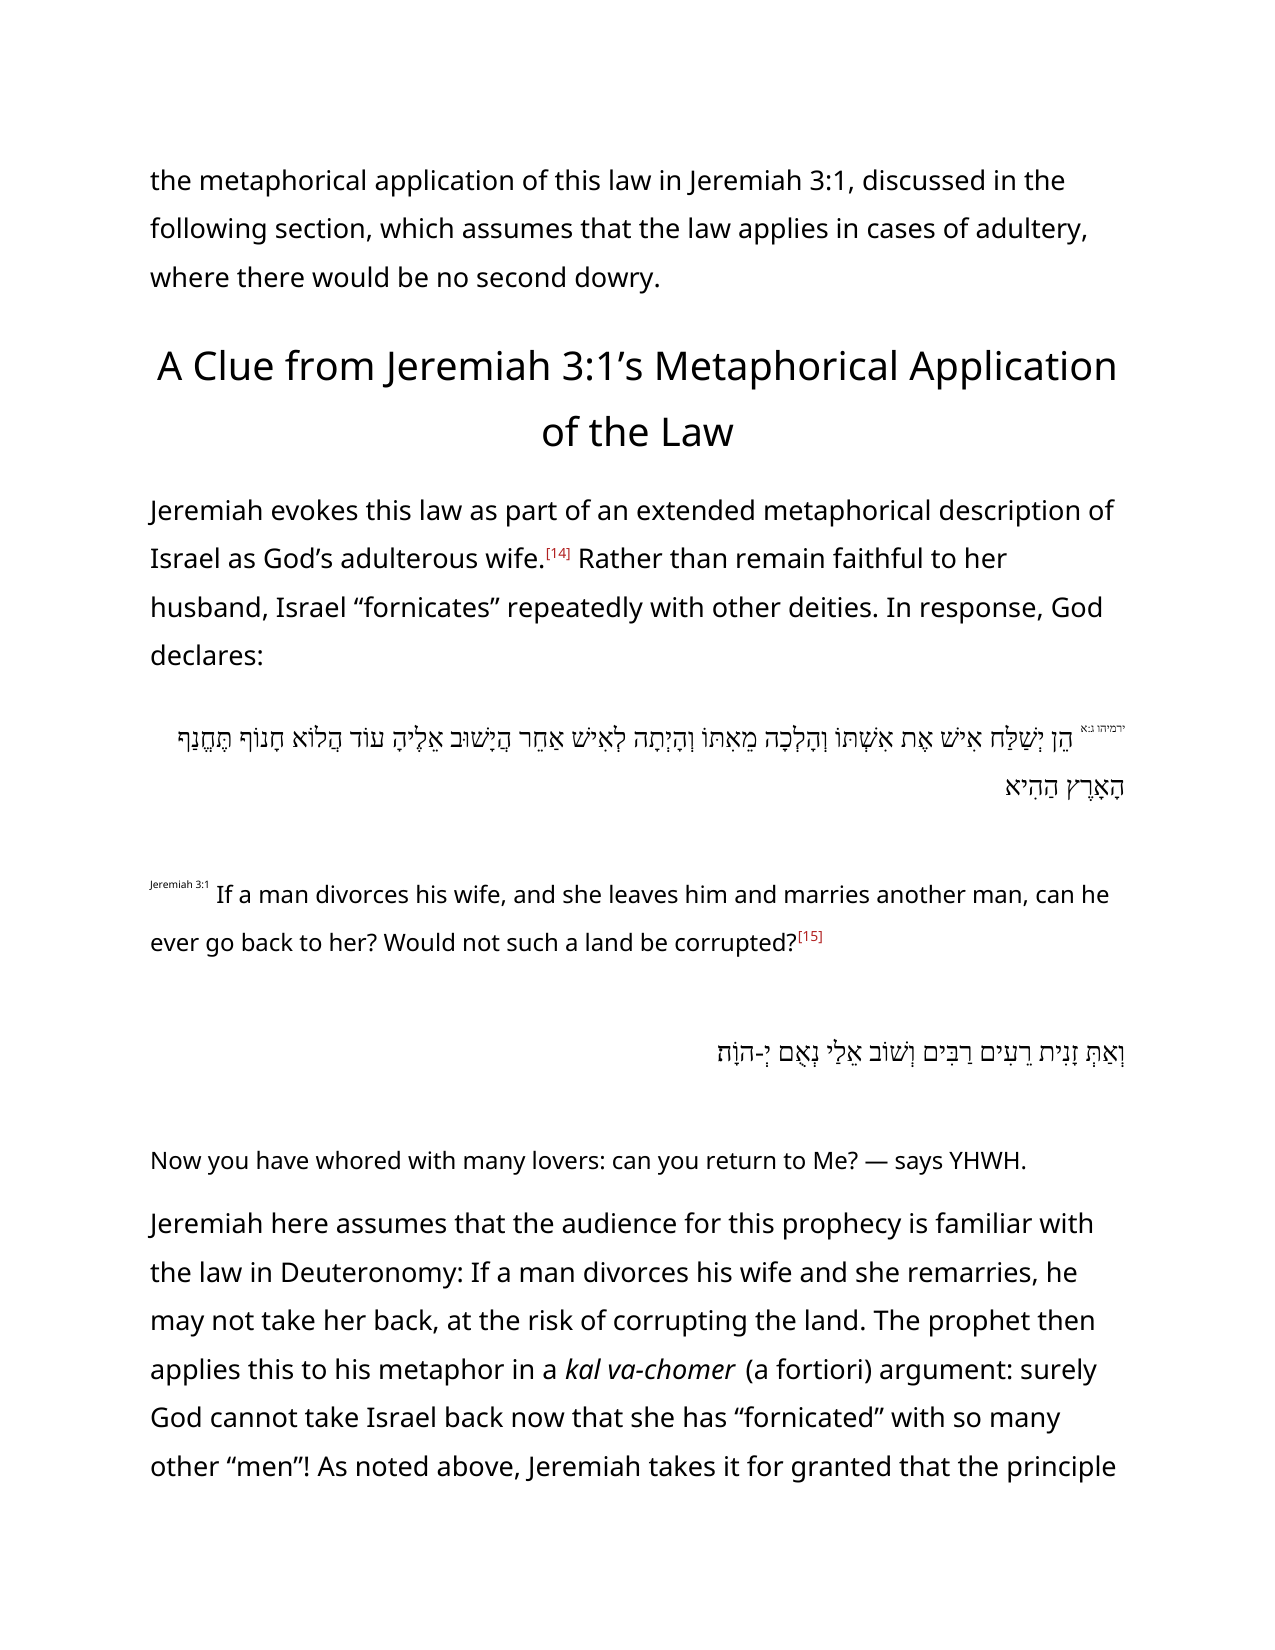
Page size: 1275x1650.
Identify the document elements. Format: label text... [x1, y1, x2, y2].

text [150, 1193, 1125, 1484]
text וְאַתְּ זָנִית רֵעִים רַבִּים וְשׁוֹב אֵלַי נְאֻם יְ-הוָֹה׃ [150, 1019, 1125, 1068]
text ירמיהו ג:א הֵן יְשַׁלַּח אִישׁ אֶת אִשְׁתּוֹ וְהָלְכָה מֵאִתּוֹ וְהָיְתָה לְאִישׁ אַחֵר הֲיָשׁוּב אֵלֶיהָ עוֹד הֲלוֹא חָנוֹף תֶּחֱנַף הָאָרֶץ הַהִיא [150, 705, 1125, 802]
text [150, 150, 1125, 295]
text Now you have whored with many lovers: can you return to Me? — says YHWH. [150, 1128, 1125, 1177]
text A Clue from Jeremiah 3:1’s Metaphorical Application of the Law [150, 327, 1125, 458]
text Jeremiah evokes this law as part of an extended metaphorical description of Israel as God’s adulterous wife.[14] Rather than remain faithful to her husband, Israel “fornicates” repeatedly with other deities. In response, God declares: [150, 480, 1125, 673]
text Jeremiah 3:1 If a man divorces his wife, and she leaves him and marries another man, can he ever go back to her? Would not such a land be corrupted?[15] [150, 862, 1125, 959]
